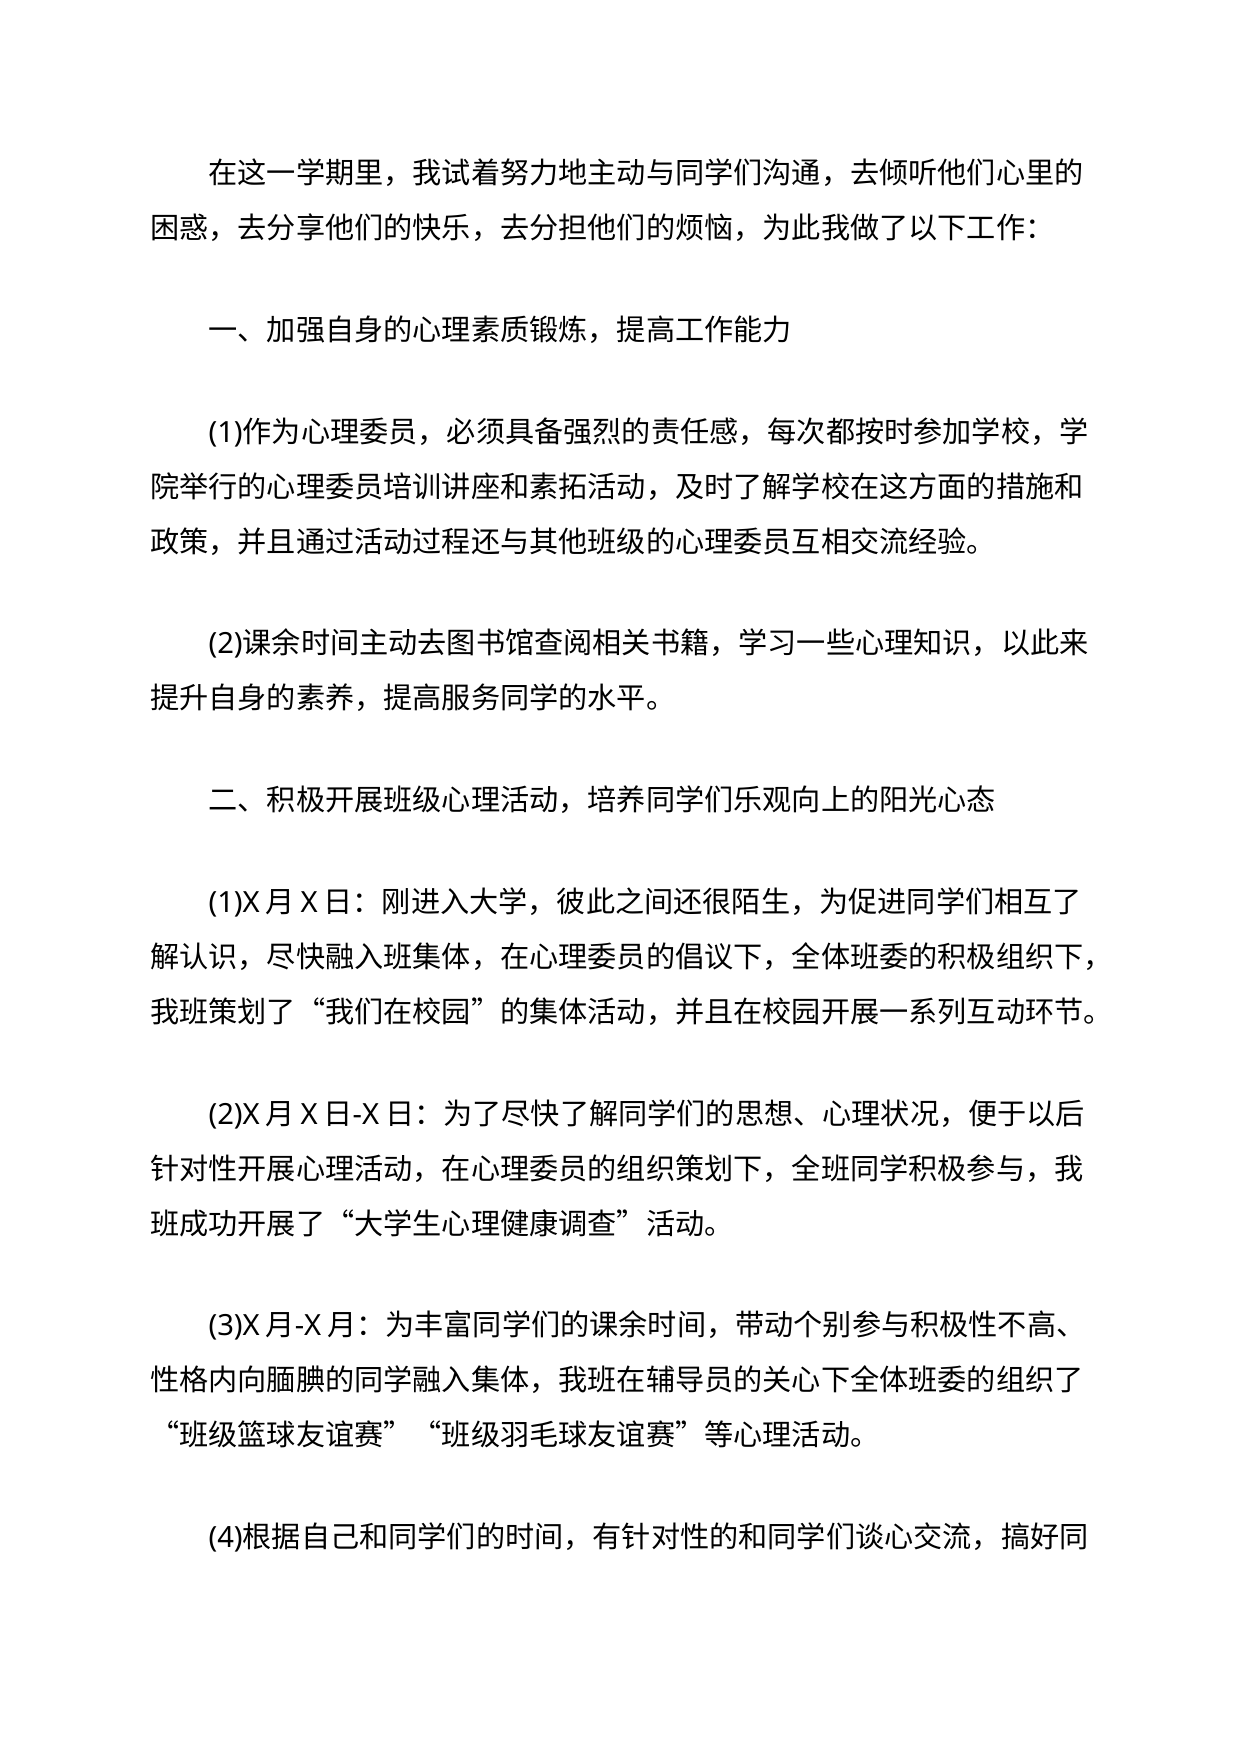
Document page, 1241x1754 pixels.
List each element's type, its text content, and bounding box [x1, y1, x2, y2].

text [150, 1514, 1090, 1556]
text 在这一学期里，我试着努力地主动与同学们沟通，去倾听他们心里的困惑，去分享他们的快乐，去分担他们的烦恼，为此我做了以下工作： [150, 150, 1090, 247]
text (2)课余时间主动去图书馆查阅相关书籍，学习一些心理知识，以此来提升自身的素养，提高服务同学的水平。 [150, 620, 1090, 717]
text 一、加强自身的心理素质锻炼，提高工作能力 [150, 307, 1090, 349]
text 二、积极开展班级心理活动，培养同学们乐观向上的阳光心态 [150, 777, 1090, 819]
text (2)X月X日-X日：为了尽快了解同学们的思想、心理状况，便于以后针对性开展心理活动，在心理委员的组织策划下，全班同学积极参与，我班成功开展了“大学生心理健康调查”活动。 [150, 1090, 1090, 1242]
text (3)X月-X月：为丰富同学们的课余时间，带动个别参与积极性不高、性格内向腼腆的同学融入集体，我班在辅导员的关心下全体班委的组织了“班级篮球友谊赛”“班级羽毛球友谊赛”等心理活动。 [150, 1302, 1090, 1454]
text (1)作为心理委员，必须具备强烈的责任感，每次都按时参加学校，学院举行的心理委员培训讲座和素拓活动，及时了解学校在这方面的措施和政策，并且通过活动过程还与其他班级的心理委员互相交流经验。 [150, 408, 1090, 561]
text (1)X月X日：刚进入大学，彼此之间还很陌生，为促进同学们相互了解认识，尽快融入班集体，在心理委员的倡议下，全体班委的积极组织下，我班策划了“我们在校园”的集体活动，并且在校园开展一系列互动环节。 [150, 879, 1090, 1031]
